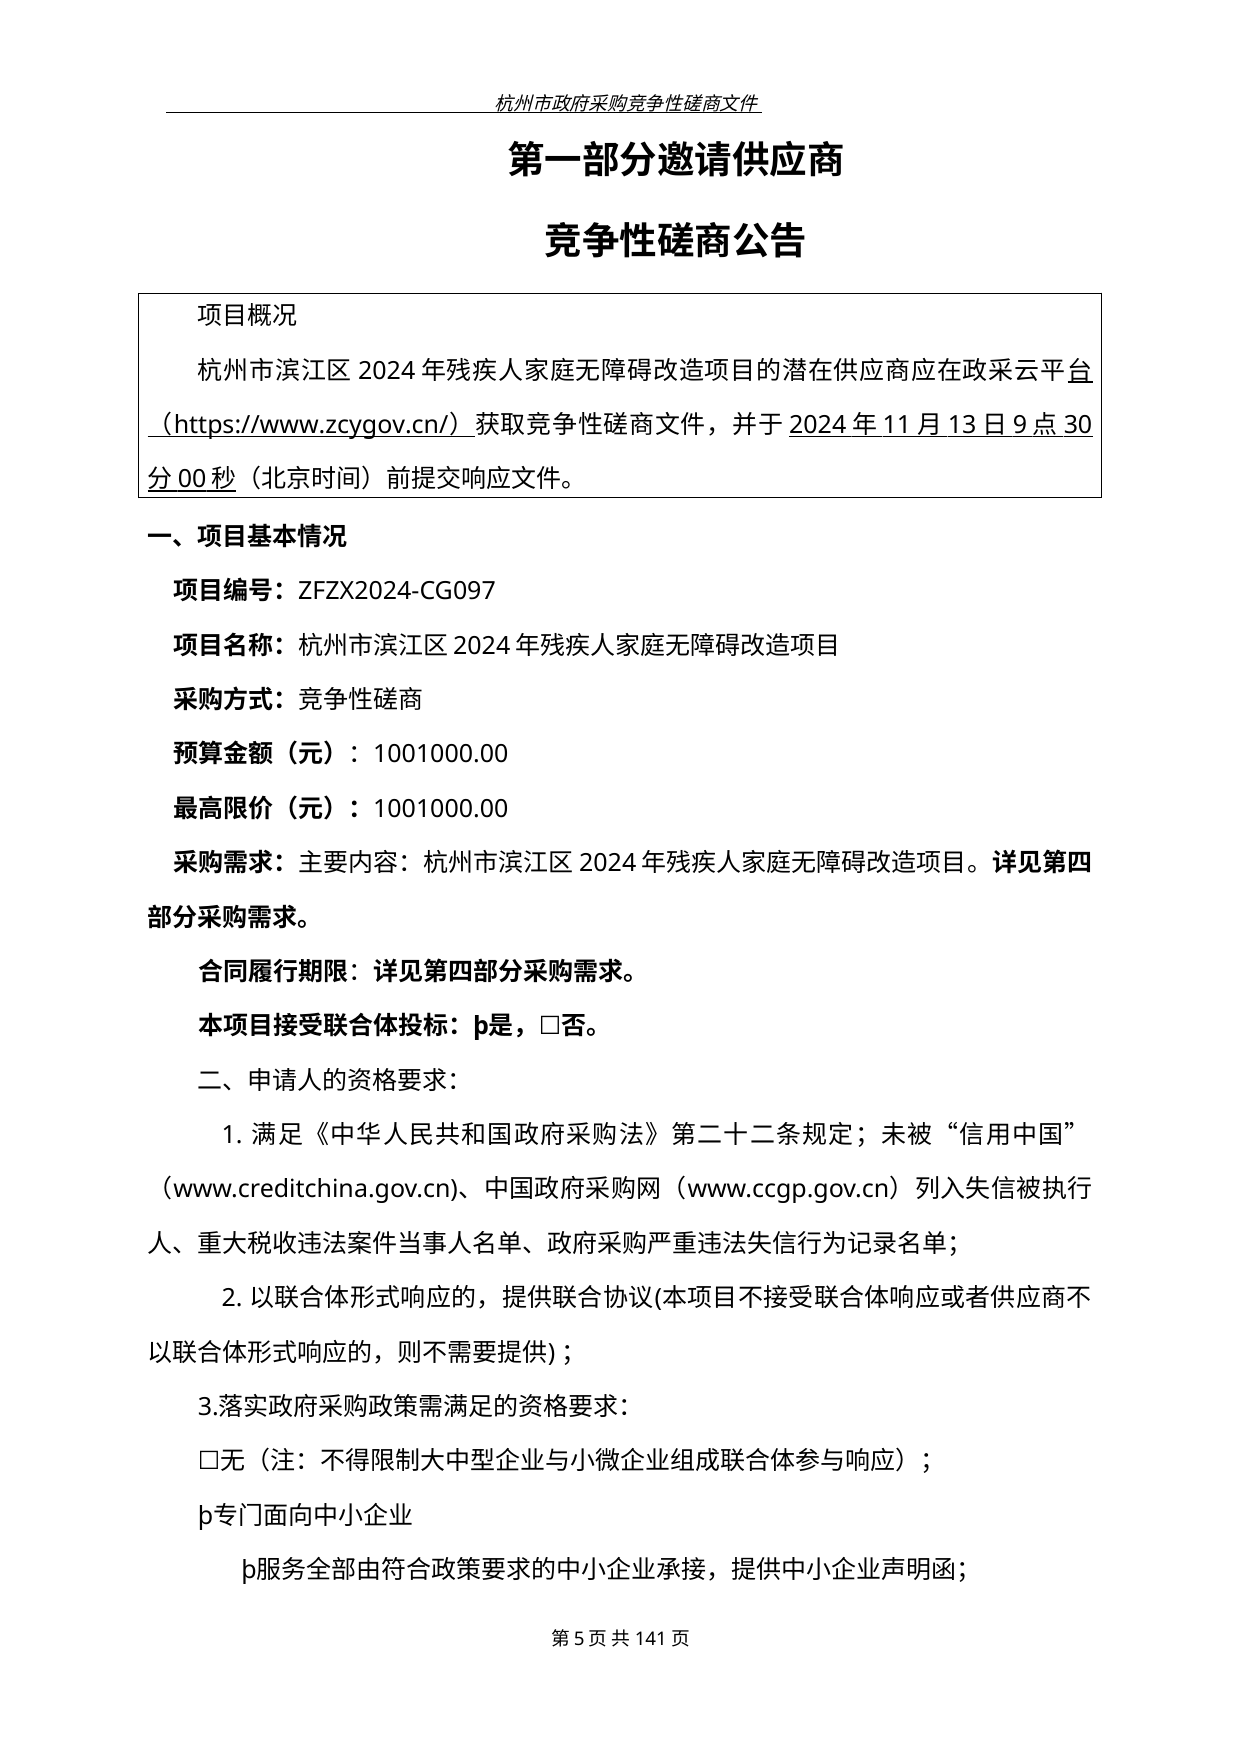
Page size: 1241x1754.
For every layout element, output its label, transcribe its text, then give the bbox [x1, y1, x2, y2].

text 采购需求：主要内容：杭州市滨江区2024年残疾人家庭无障碍改造项目。详见第四部分采购需求。 [148, 843, 1092, 933]
text 竞争性磋商公告 [148, 211, 1092, 266]
text 预算金额（元）：1001000.00 [148, 734, 1092, 770]
text 二、申请人的资格要求： [148, 1060, 1092, 1096]
text 本项目接受联合体投标：是，否。 [148, 1006, 1092, 1042]
text 3.落实政府采购政策需满足的资格要求： [148, 1386, 1092, 1423]
text 合同履行期限：详见第四部分采购需求。 [148, 951, 1092, 988]
text 无（注：不得限制大中型企业与小微企业组成联合体参与响应）； [148, 1441, 1092, 1477]
text 杭州市滨江区2024年残疾人家庭无障碍改造项目的潜在供应商应在政采云平台（https://www.zcygov.cn/）获取竞争性磋商文件，并于2024年11月13日9点30分00秒（北京时间）前提交响应文件。 [139, 347, 1101, 497]
text 1. 满足《中华人民共和国政府采购法》第二十二条规定；未被“信用中国”（www.creditchina.gov.cn)、中国政府采购网（www.ccgp.gov.cn）列入失信被执行人、重大税收违法案件当事人名单、政府采购严重违法失信行为记录名单； [148, 1114, 1092, 1259]
text 专门面向中小企业 [148, 1495, 1092, 1531]
text 采购方式：竞争性磋商 [148, 679, 1092, 716]
text 项目名称：杭州市滨江区2024年残疾人家庭无障碍改造项目 [148, 625, 1092, 661]
text 项目编号：ZFZX2024-CG097 [148, 571, 1092, 607]
text 第一部分邀请供应商 [148, 130, 1092, 184]
text 最高限价（元）：1001000.00 [148, 788, 1092, 824]
subtitle 一、项目基本情况 [148, 516, 1092, 553]
text 2. 以联合体形式响应的，提供联合协议(本项目不接受联合体响应或者供应商不以联合体形式响应的，则不需要提供) ； [148, 1278, 1092, 1368]
text 项目概况 [139, 294, 1101, 332]
text 服务全部由符合政策要求的中小企业承接，提供中小企业声明函； [148, 1549, 1092, 1586]
